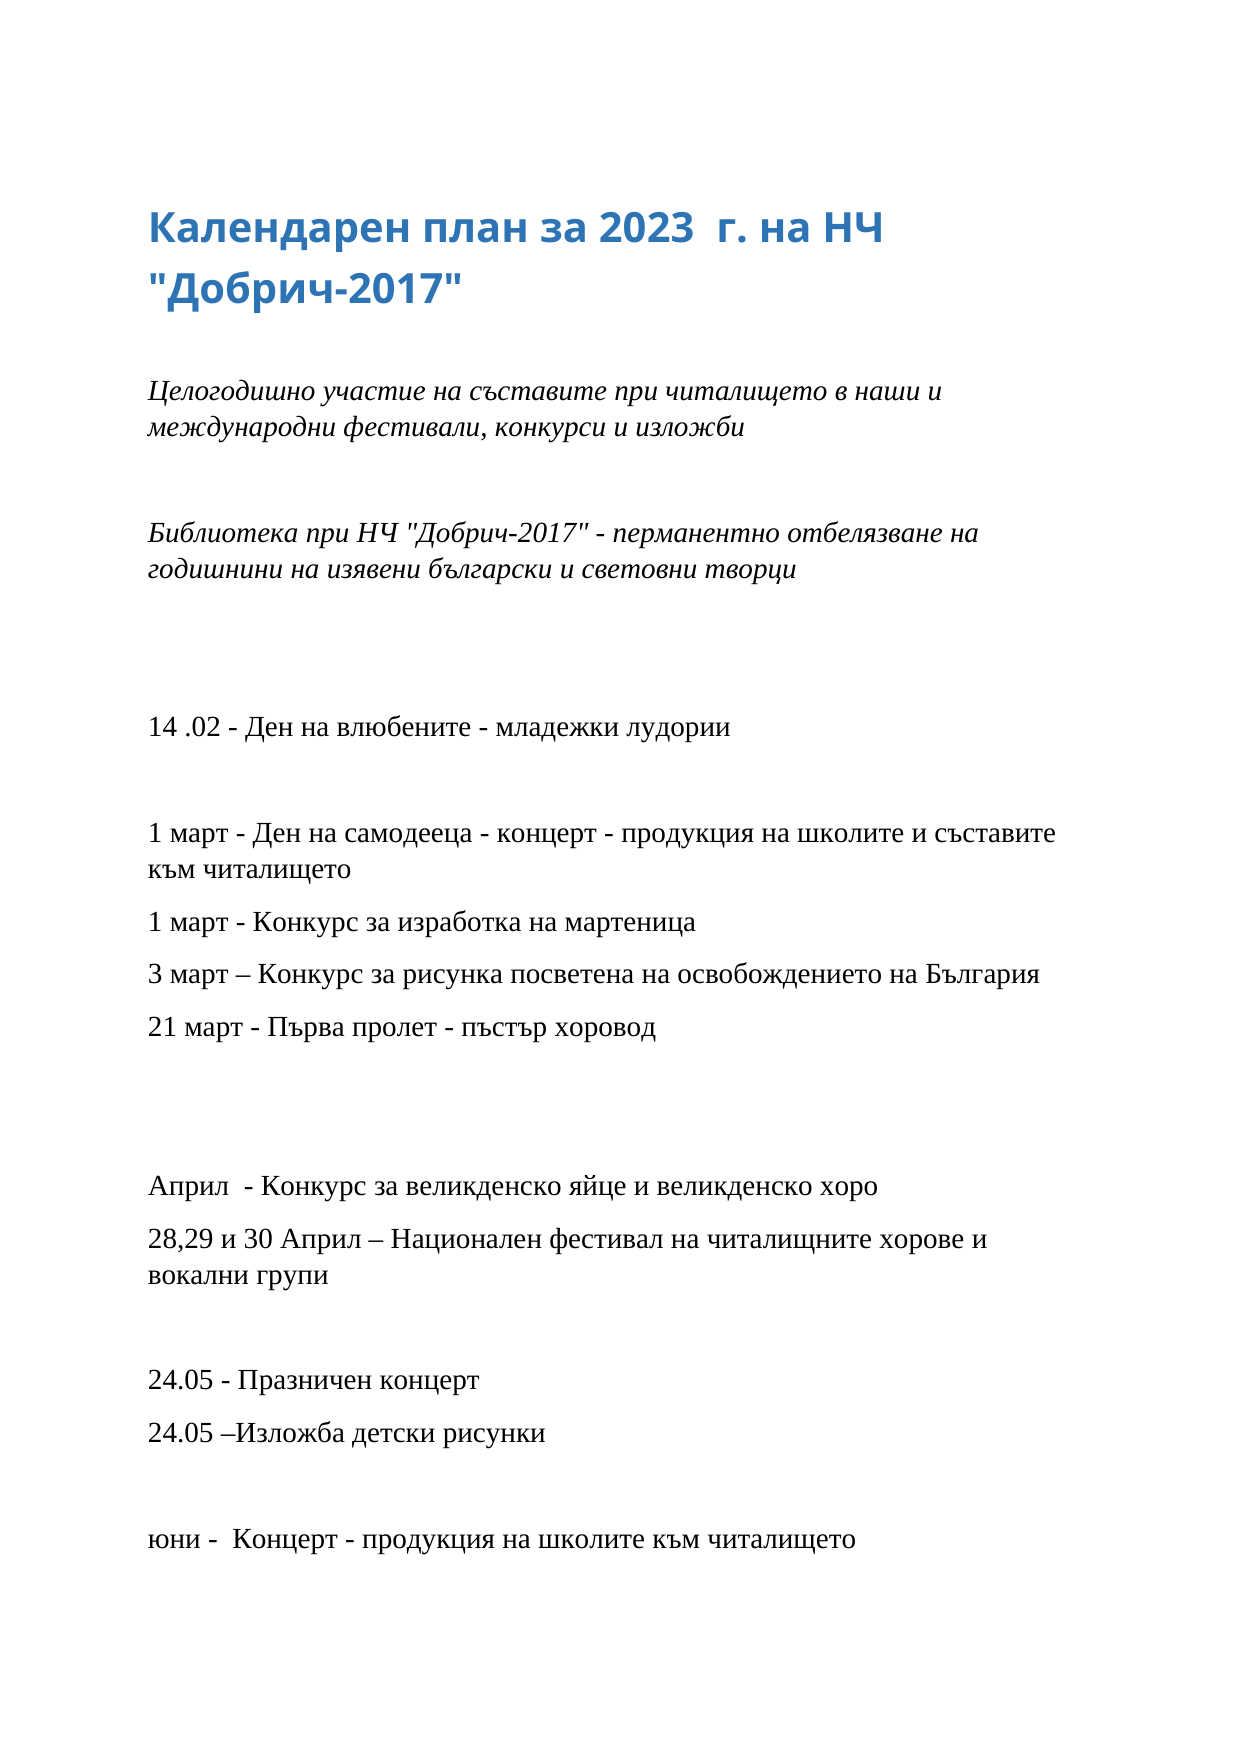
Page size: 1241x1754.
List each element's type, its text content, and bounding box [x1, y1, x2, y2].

text 14 .02 - Ден на влюбените - младежки лудории [148, 709, 1093, 743]
text Библиотека при НЧ "Добрич-2017" - перманентно отбелязване на годишнини на изявени български и световни творци [148, 515, 1093, 584]
text Целогодишно участие на съставите при читалището в наши и международни фестивали, конкурси и изложби [148, 373, 1093, 443]
text 3 март – Конкурс за рисунка посветена на освобождението на България [148, 957, 1093, 990]
text 1 март - Конкурс за изработка на мартеница [148, 904, 1093, 937]
text Април - Конкурс за великденско яйце и великденско хоро [148, 1168, 1093, 1201]
text юни - Концерт - продукция на школите към читалището [148, 1521, 1093, 1554]
text 28,29 и 30 Април – Национален фестивал на читалищните хорове и вокални групи [148, 1221, 1093, 1290]
text 24.05 - Празничен концерт [148, 1362, 1093, 1396]
text 1 март - Ден на самодееца - концерт - продукция на школите и съставите към читалището [148, 815, 1093, 884]
subtitle Календарен план за 2023 г. на НЧ "Добрич-2017" [148, 198, 1093, 316]
text 21 март - Първа пролет - пъстър хоровод [148, 1009, 1093, 1043]
text 24.05 –Изложба детски рисунки [148, 1415, 1093, 1449]
